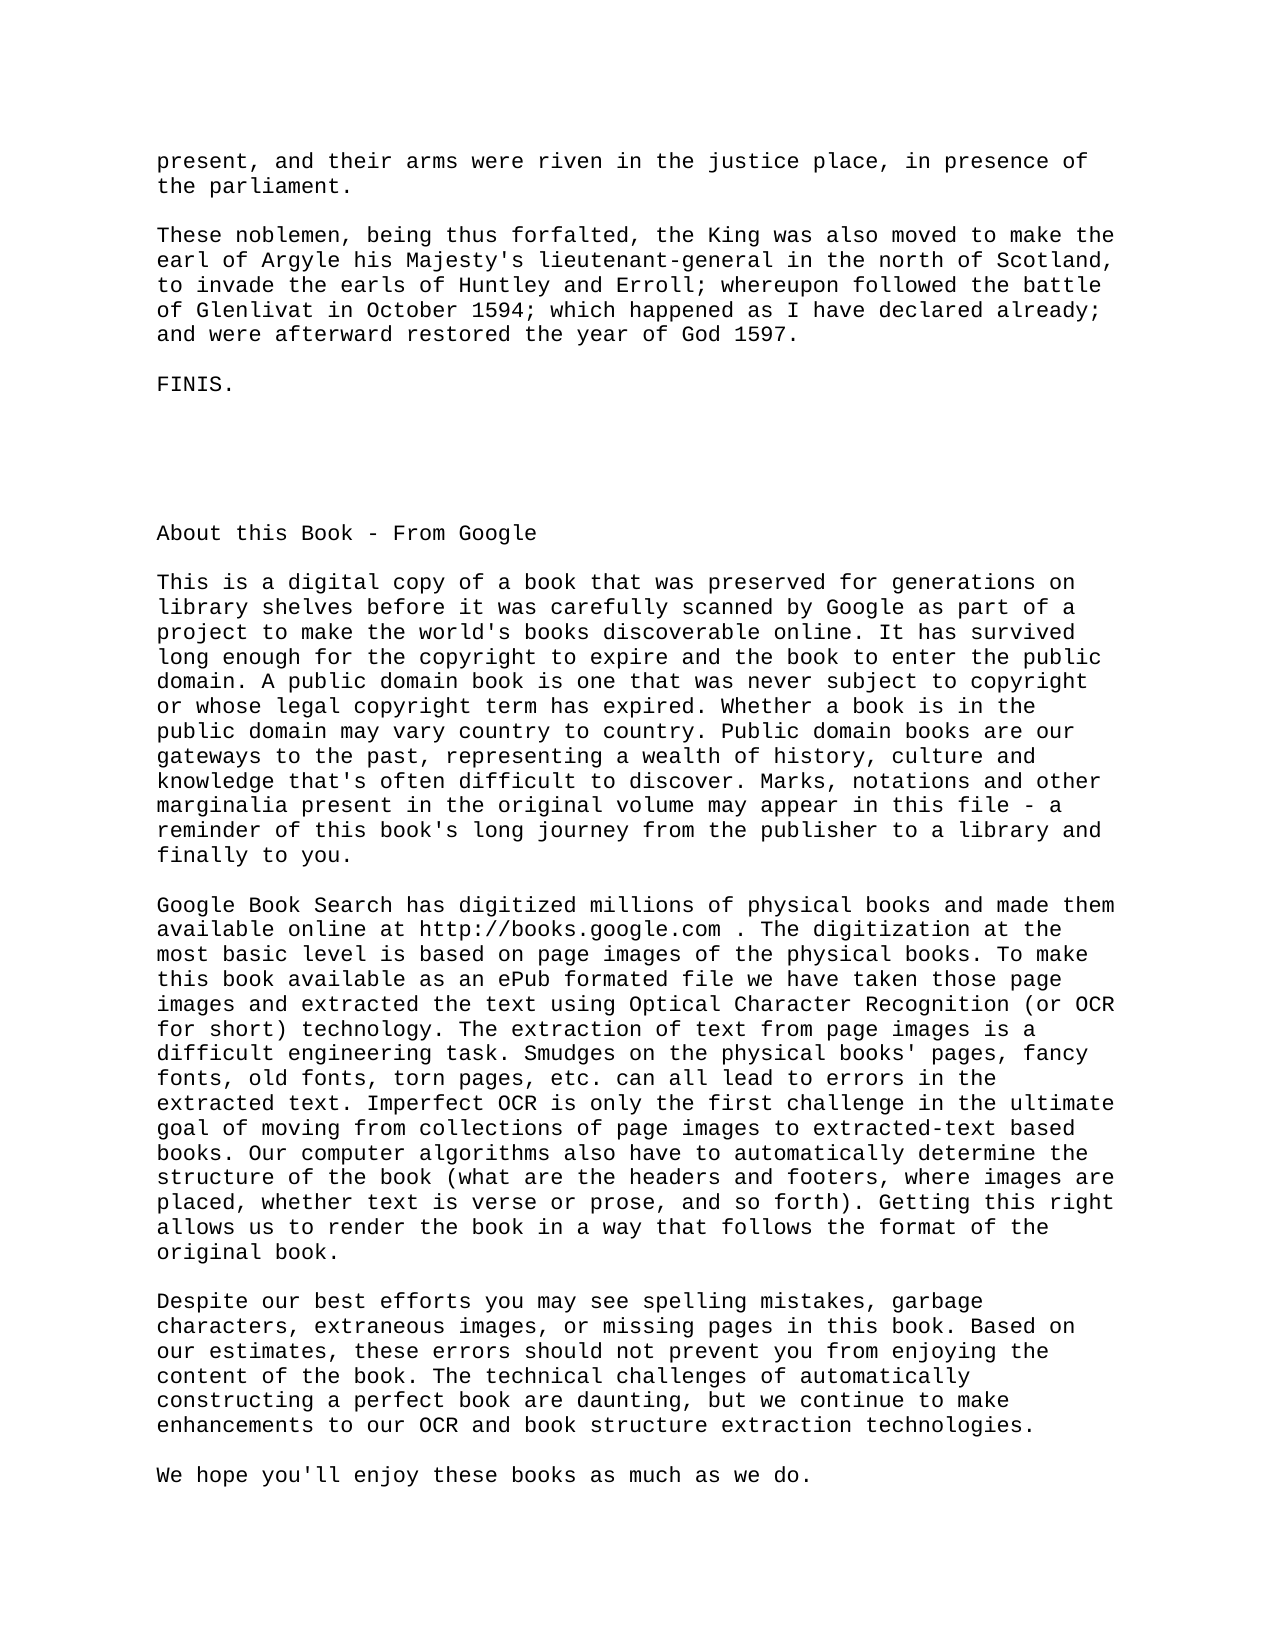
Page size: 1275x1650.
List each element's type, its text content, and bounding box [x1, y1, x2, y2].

text FINIS. [156, 373, 1118, 398]
text We hope you'll enjoy these books as much as we do. [156, 1464, 1118, 1489]
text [156, 150, 1118, 199]
text Despite our best efforts you may see spelling mistakes, garbage characters, extraneous images, or missing pages in this book. Based on our estimates, these errors should not prevent you from enjoying the content of the book. The technical challenges of automatically constructing a perfect book are daunting, but we continue to make enhancements to our OCR and book structure extraction technologies. [156, 1290, 1118, 1439]
text This is a digital copy of a book that was preserved for generations on library shelves before it was carefully scanned by Google as part of a project to make the world's books discoverable online. It has survived long enough for the copyright to expire and the book to enter the public domain. A public domain book is one that was never subject to copyright or whose legal copyright term has expired. Whether a book is in the public domain may vary country to country. Public domain books are our gateways to the past, representing a wealth of history, culture and knowledge that's often difficult to discover. Marks, notations and other marginalia present in the original volume may appear in this file - a reminder of this book's long journey from the publisher to a library and finally to you. [156, 571, 1118, 869]
text Google Book Search has digitized millions of physical books and made them available online at http://books.google.com . The digitization at the most basic level is based on page images of the physical books. To make this book available as an ePub formated file we have taken those page images and extracted the text using Optical Character Recognition (or OCR for short) technology. The extraction of text from page images is a difficult engineering task. Smudges on the physical books' pages, fancy fonts, old fonts, torn pages, etc. can all lead to errors in the extracted text. Imperfect OCR is only the first challenge in the ultimate goal of moving from collections of page images to extracted-text based books. Our computer algorithms also have to automatically determine the structure of the book (what are the headers and footers, where images are placed, whether text is verse or prose, and so forth). Getting this right allows us to render the book in a way that follows the format of the original book. [156, 894, 1118, 1266]
text About this Book - From Google [156, 522, 1118, 547]
text These noblemen, being thus forfalted, the King was also moved to make the earl of Argyle his Majesty's lieutenant-general in the north of Scotland, to invade the earls of Huntley and Erroll; whereupon followed the battle of Glenlivat in October 1594; which happened as I have declared already; and were afterward restored the year of God 1597. [156, 224, 1118, 348]
